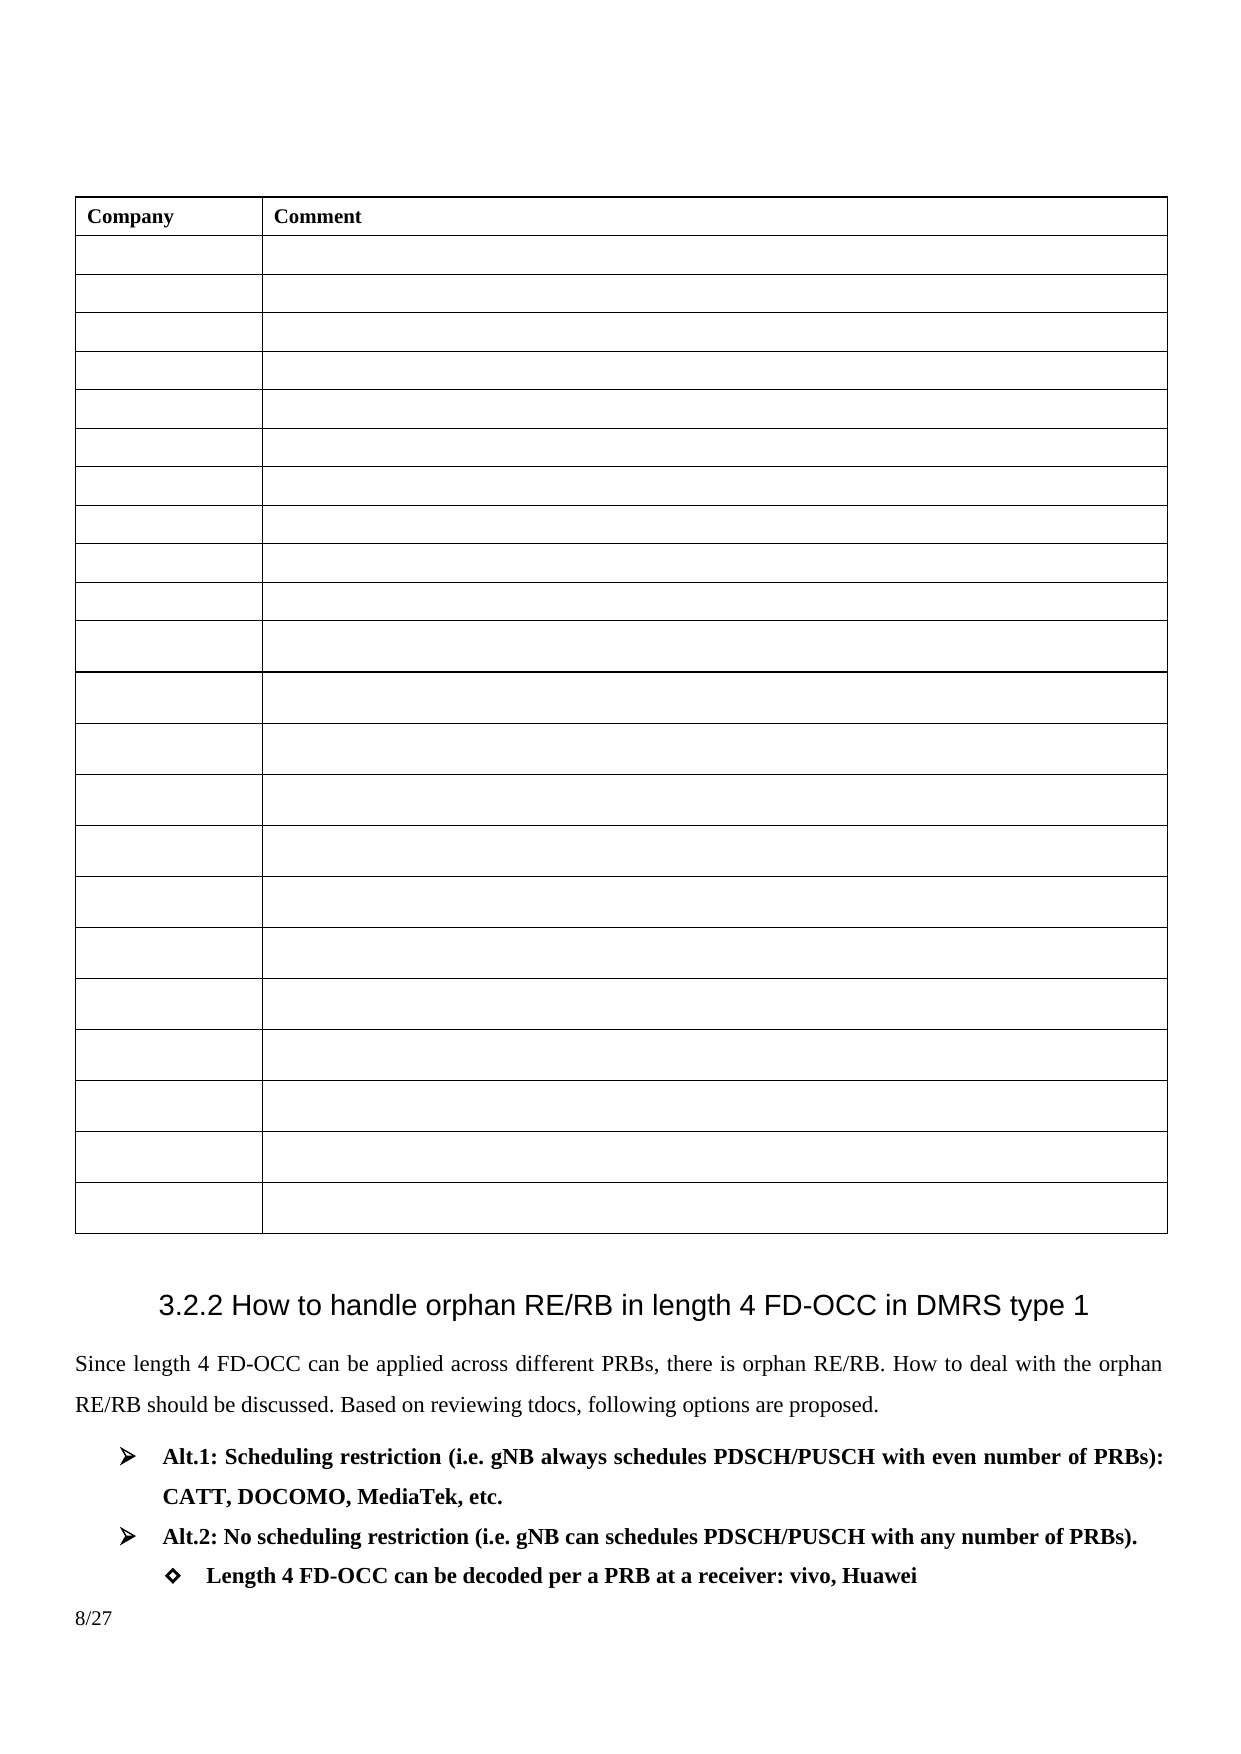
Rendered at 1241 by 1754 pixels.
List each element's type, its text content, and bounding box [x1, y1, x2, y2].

table_cell [263, 1030, 1167, 1080]
table_cell [76, 352, 262, 389]
table_cell [263, 236, 1167, 273]
table_cell [263, 1183, 1167, 1233]
table_cell [76, 1132, 262, 1182]
table_cell [263, 1081, 1167, 1131]
table_cell [76, 313, 262, 351]
list Alt.2: No scheduling restriction (i.e. gNB can schedules PDSCH/PUSCH with any number of PRBs). [119, 1517, 1165, 1555]
table_cell [76, 506, 262, 543]
table_cell [76, 390, 262, 428]
table_cell [263, 1132, 1167, 1182]
table_cell [263, 506, 1167, 543]
table_cell [263, 826, 1167, 876]
table_cell [263, 621, 1167, 671]
table_cell [263, 313, 1167, 351]
table_cell [76, 621, 262, 671]
table_cell [76, 877, 262, 927]
table_cell [76, 1183, 262, 1233]
table_cell [76, 928, 262, 978]
table_cell [263, 544, 1167, 582]
table_cell [76, 429, 262, 466]
table_cell [263, 429, 1167, 466]
table_cell [263, 352, 1167, 389]
table_cell [76, 467, 262, 505]
table_cell [263, 979, 1167, 1029]
table_cell [76, 236, 262, 273]
table_cell [76, 775, 262, 824]
table_cell [263, 467, 1167, 505]
table_cell [76, 1081, 262, 1131]
table_cell [76, 583, 262, 620]
table_cell [263, 583, 1167, 620]
table_cell [263, 775, 1167, 824]
table_cell [76, 979, 262, 1029]
table_header Company [76, 198, 262, 235]
table_cell [263, 928, 1167, 978]
list Length 4 FD-OCC can be decoded per a PRB at a receiver: vivo, Huawei [162, 1557, 1165, 1594]
table_cell [263, 877, 1167, 927]
table_cell [76, 724, 262, 773]
list Alt.1: Scheduling restriction (i.e. gNB always schedules PDSCH/PUSCH with even number of PRBs): CATT, DOCOMO, MediaTek, etc. [119, 1437, 1165, 1515]
table_cell [263, 390, 1167, 428]
text Since length 4 FD-OCC can be applied across different PRBs, there is orphan RE/RB. How to deal with the orphan RE/RB should be discussed. Based on reviewing tdocs, following options are proposed. [75, 1345, 1165, 1423]
table_cell [76, 673, 262, 722]
table_cell [263, 673, 1167, 722]
table_cell [76, 826, 262, 876]
subtitle 3.2.2 How to handle orphan RE/RB in length 4 FD-OCC in DMRS type 1 [158, 1286, 1165, 1323]
table_cell [263, 724, 1167, 773]
table_cell [76, 1030, 262, 1080]
table_cell [263, 275, 1167, 312]
table_cell [76, 544, 262, 582]
table_cell [76, 275, 262, 312]
table_header Comment [263, 198, 1167, 235]
